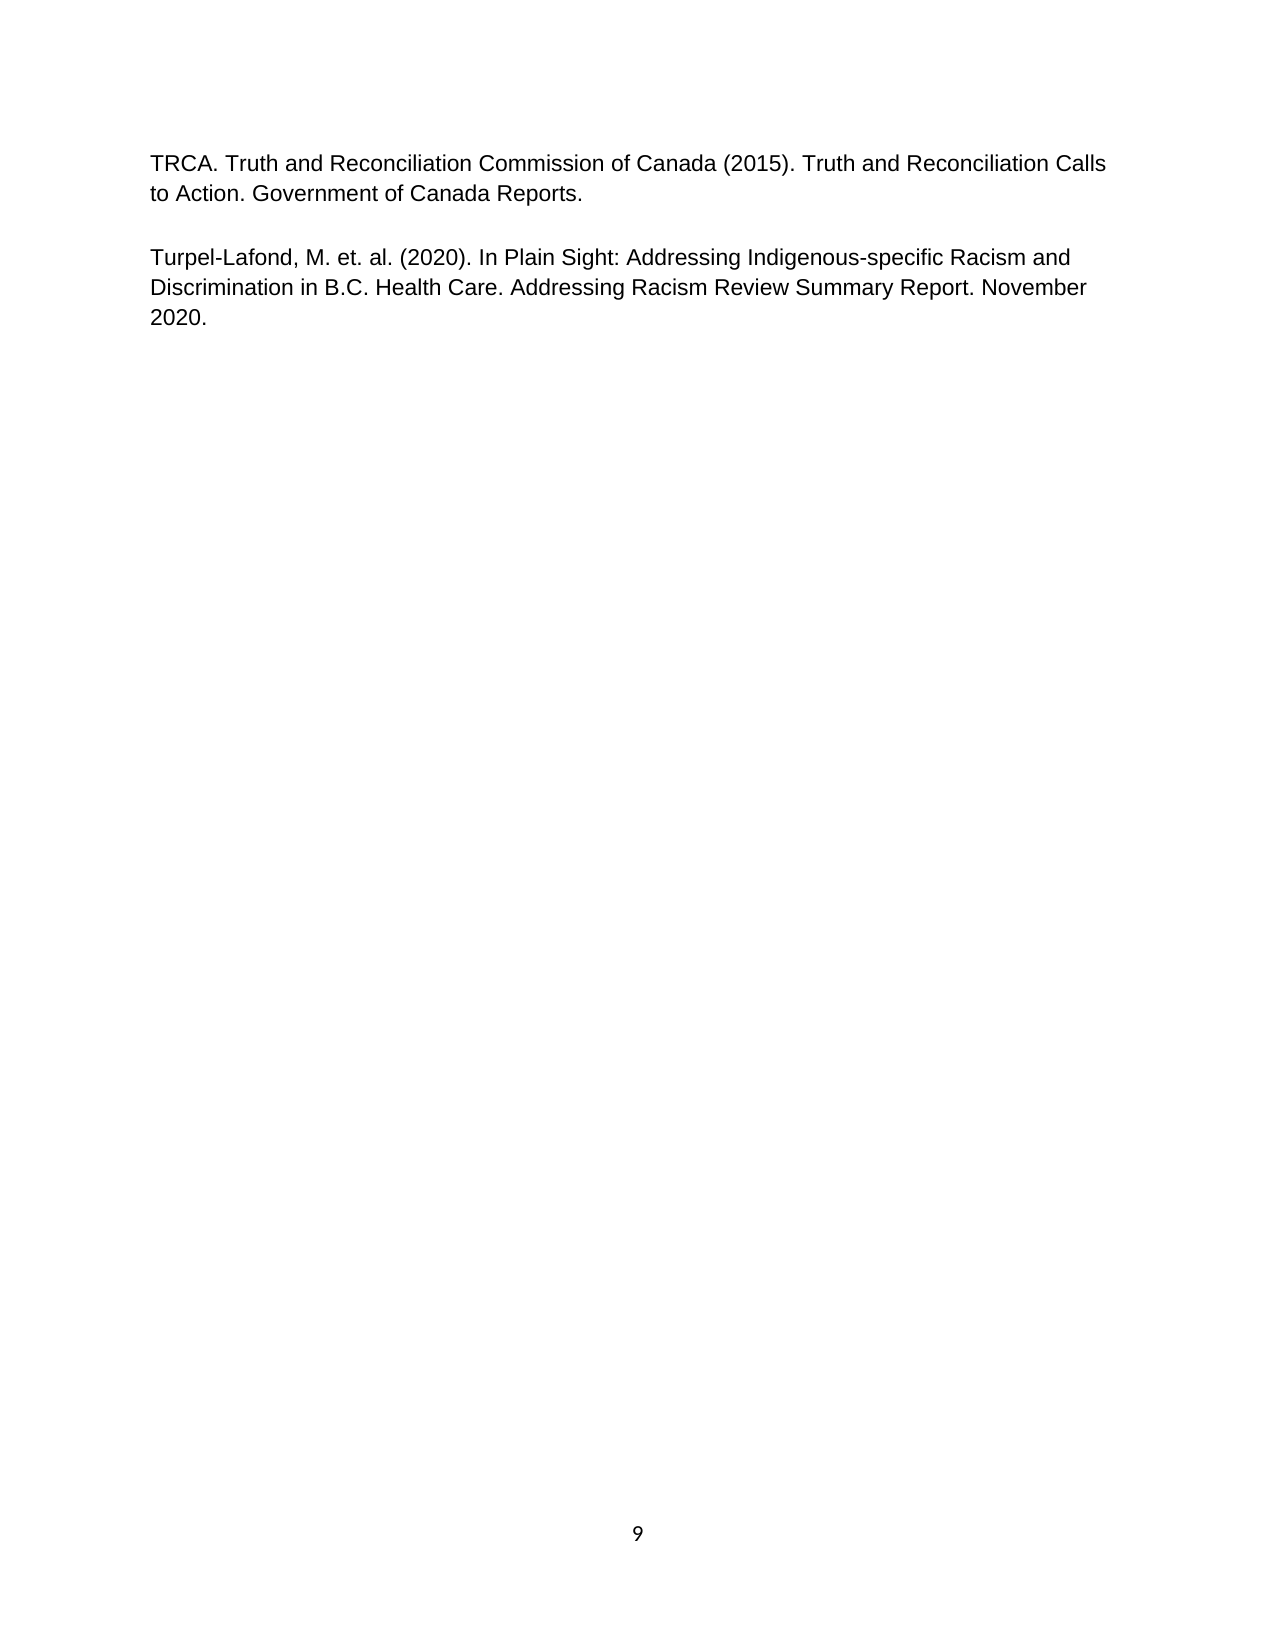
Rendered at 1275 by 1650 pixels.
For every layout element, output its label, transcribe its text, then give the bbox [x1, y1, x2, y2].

text TRCA. Truth and Reconciliation Commission of Canada (2015). Truth and Reconciliation Calls to Action. Government of Canada Reports. [150, 150, 1125, 207]
text Turpel-Lafond, M. et. al. (2020). In Plain Sight: Addressing Indigenous-specific Racism and Discrimination in B.C. Health Care. Addressing Racism Review Summary Report. November 2020. [150, 243, 1125, 330]
